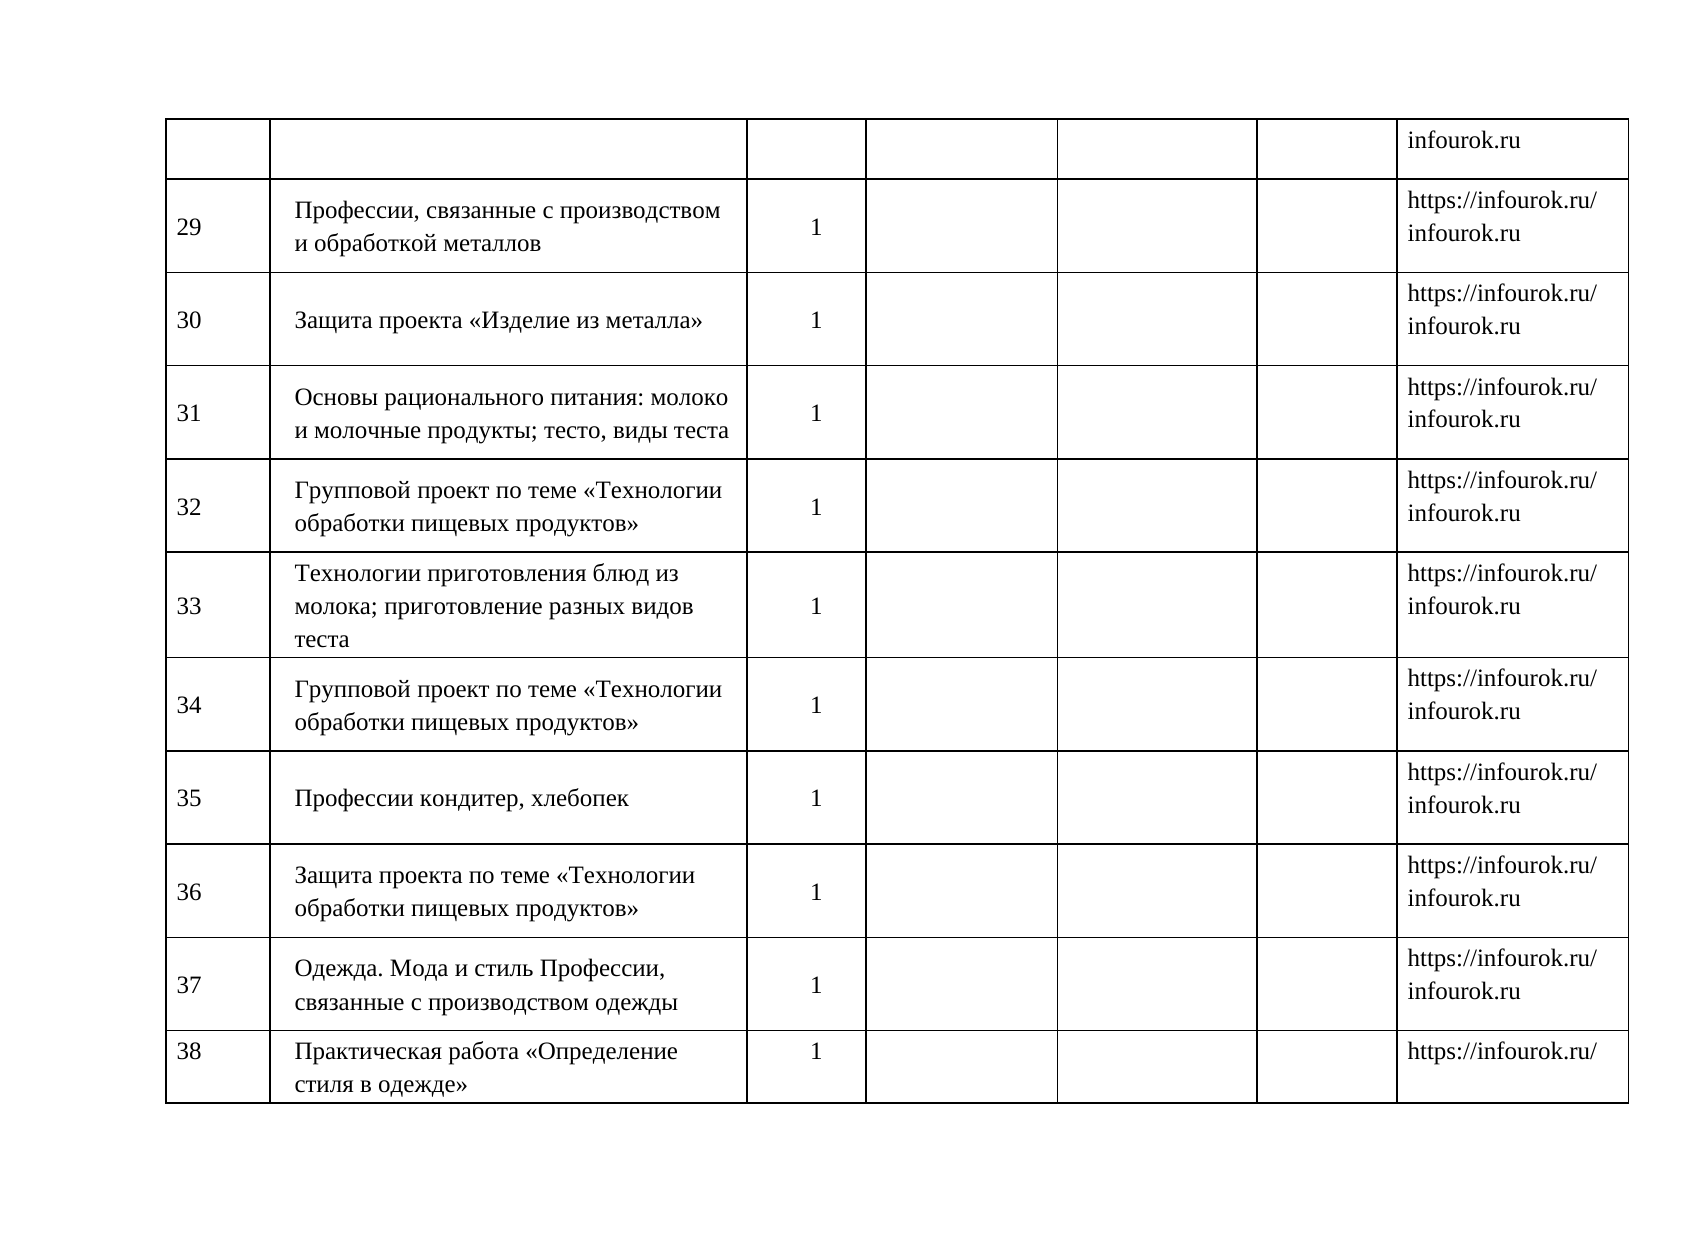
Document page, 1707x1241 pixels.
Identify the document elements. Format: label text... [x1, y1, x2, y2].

table_cell [867, 845, 1057, 936]
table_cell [1398, 120, 1628, 178]
table_cell [1058, 845, 1256, 936]
table_cell [1058, 120, 1256, 178]
table_cell [867, 273, 1057, 365]
table_cell Групповой проект по теме «Технологии обработки пищевых продуктов» [271, 460, 746, 551]
table_cell [867, 120, 1057, 178]
table_cell [1058, 938, 1256, 1029]
table_cell [1058, 752, 1256, 843]
table_cell [1258, 1031, 1396, 1102]
table_cell 30 [167, 273, 269, 365]
table_cell 38 [167, 1031, 269, 1102]
table_cell [867, 460, 1057, 551]
table_cell 1 [748, 180, 865, 272]
table_cell [1058, 553, 1256, 657]
table_cell 29 [167, 180, 269, 272]
table_cell [867, 938, 1057, 1029]
table_cell 34 [167, 658, 269, 750]
table_cell [1258, 366, 1396, 458]
table_cell 1 [748, 938, 865, 1029]
table_cell Технологии приготовления блюд из молока; приготовление разных видов теста [271, 553, 746, 657]
table_cell 1 [748, 752, 865, 843]
table_cell 1 [748, 460, 865, 551]
table_cell [867, 752, 1057, 843]
table_cell 37 [167, 938, 269, 1029]
table_cell [1058, 273, 1256, 365]
table_cell 1 [748, 273, 865, 365]
table_cell [867, 1031, 1057, 1102]
table_cell [1258, 273, 1396, 365]
table_cell 33 [167, 553, 269, 657]
table_cell Профессии кондитер, хлебопек [271, 752, 746, 843]
table_cell 1 [748, 120, 865, 178]
table_cell [1258, 658, 1396, 750]
table_cell https://infourok.ru/ infourok.ru [1398, 180, 1628, 272]
table_cell https://infourok.ru/ infourok.ru [1398, 845, 1628, 936]
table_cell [1398, 1031, 1628, 1102]
table_cell Групповой проект по теме «Технологии обработки пищевых продуктов» [271, 658, 746, 750]
table_cell [1258, 845, 1396, 936]
table_cell [1058, 180, 1256, 272]
table_cell 28 [167, 120, 269, 178]
table_cell [1058, 1031, 1256, 1102]
table_cell [867, 553, 1057, 657]
table_cell Профессии, связанные с производством и обработкой металлов [271, 180, 746, 272]
table_cell https://infourok.ru/ infourok.ru [1398, 553, 1628, 657]
table_cell 1 [748, 1031, 865, 1102]
table_cell [1258, 460, 1396, 551]
table_cell 1 [748, 658, 865, 750]
table_cell Защита проекта «Изделие из металла» [271, 273, 746, 365]
table_cell [1258, 553, 1396, 657]
table_cell [1258, 120, 1396, 178]
table_cell 31 [167, 366, 269, 458]
table_cell 35 [167, 752, 269, 843]
table_cell [1258, 180, 1396, 272]
table_cell https://infourok.ru/ infourok.ru [1398, 752, 1628, 843]
table_cell [1058, 366, 1256, 458]
table_cell https://infourok.ru/ infourok.ru [1398, 658, 1628, 750]
table_cell [1058, 658, 1256, 750]
table_cell [867, 658, 1057, 750]
table_cell [867, 366, 1057, 458]
table_cell 1 [748, 845, 865, 936]
table_cell 32 [167, 460, 269, 551]
table_cell [867, 180, 1057, 272]
table_cell https://infourok.ru/ infourok.ru [1398, 460, 1628, 551]
table_cell Одежда. Мода и стиль Профессии, связанные с производством одежды [271, 938, 746, 1029]
table_cell https://infourok.ru/ infourok.ru [1398, 938, 1628, 1029]
table_cell https://infourok.ru/ infourok.ru [1398, 366, 1628, 458]
table_cell [1058, 460, 1256, 551]
table_cell Защита проекта по теме «Технологии обработки пищевых продуктов» [271, 845, 746, 936]
table_cell [1258, 938, 1396, 1029]
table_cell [271, 120, 746, 178]
table_cell 36 [167, 845, 269, 936]
table_cell Основы рационального питания: молоко и молочные продукты; тесто, виды теста [271, 366, 746, 458]
table_cell [1258, 752, 1396, 843]
table_cell 1 [748, 366, 865, 458]
table_cell https://infourok.ru/ infourok.ru [1398, 273, 1628, 365]
table_cell 1 [748, 553, 865, 657]
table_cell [271, 1031, 746, 1102]
